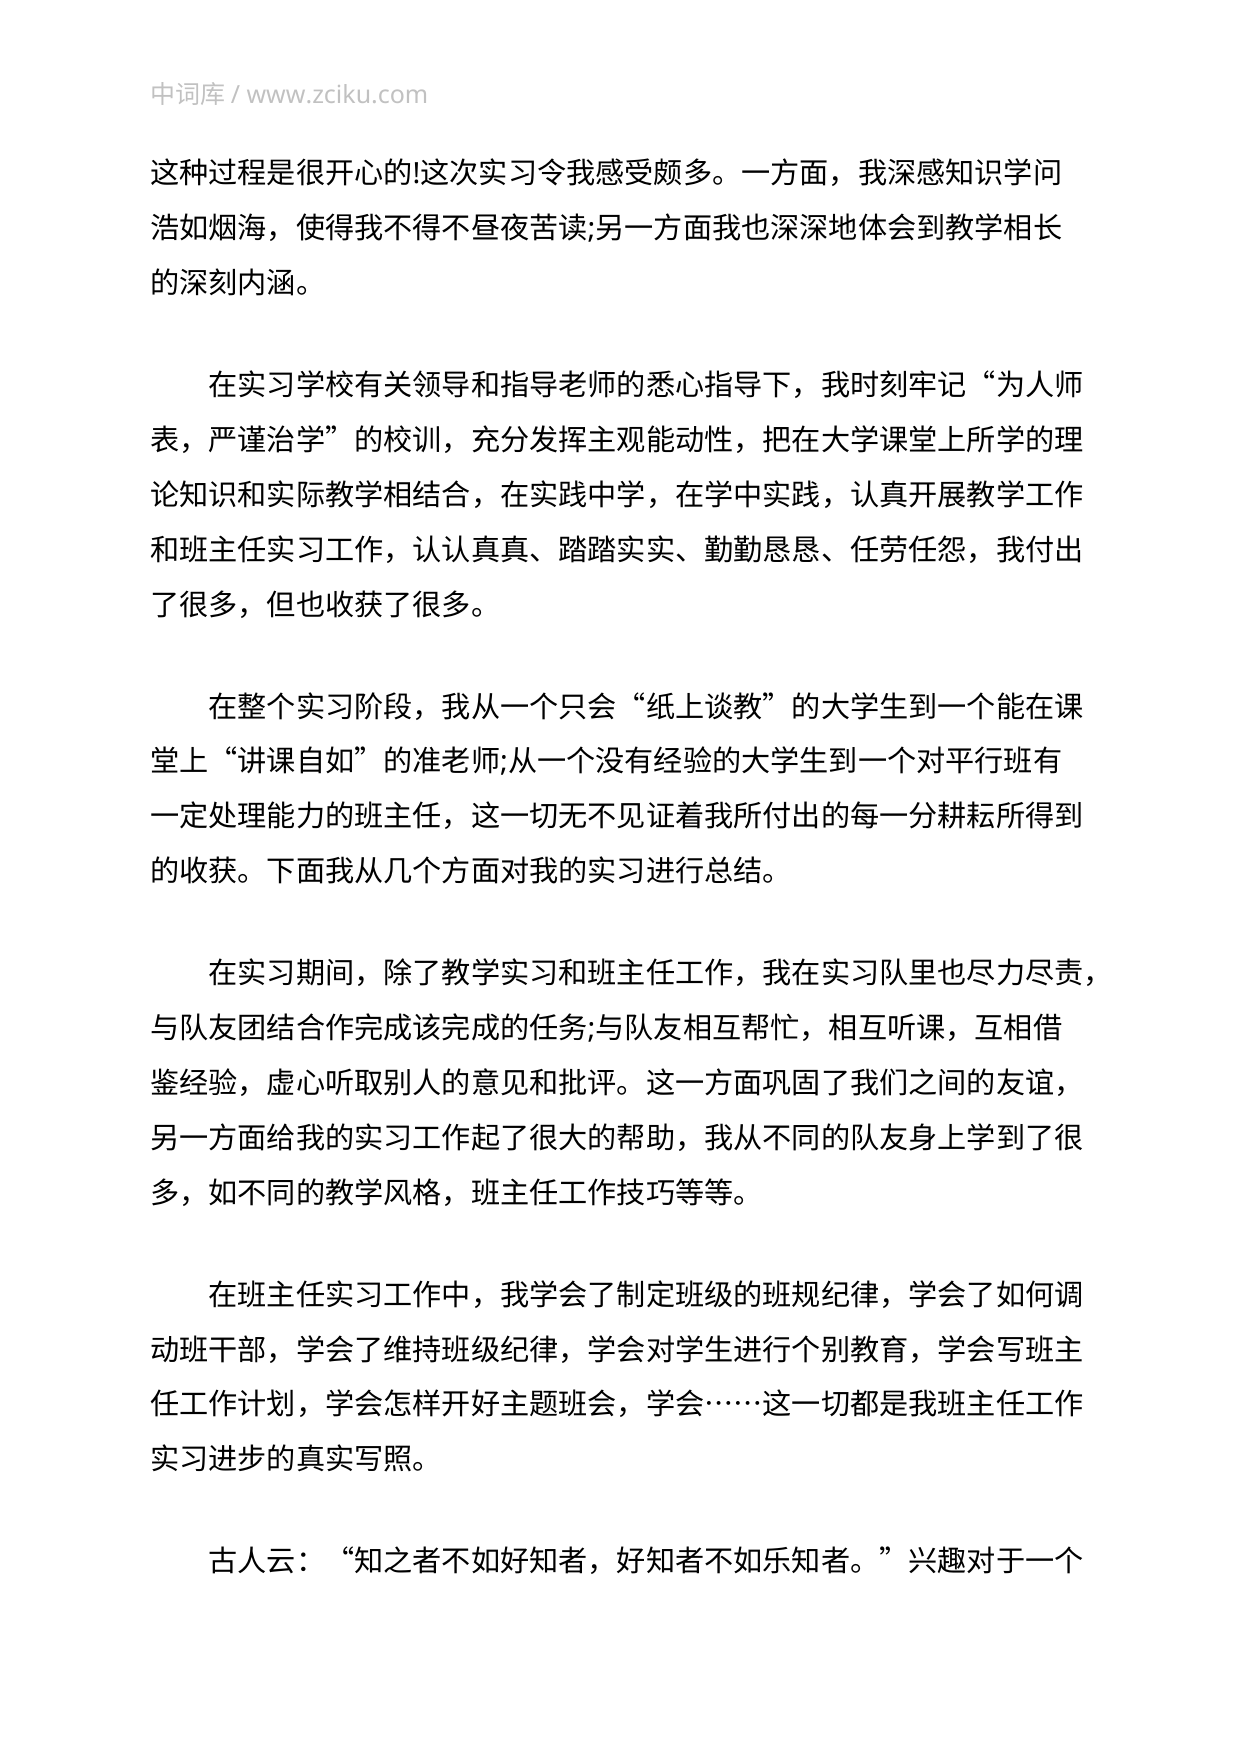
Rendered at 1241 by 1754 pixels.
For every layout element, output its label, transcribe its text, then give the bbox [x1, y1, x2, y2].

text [150, 1538, 1090, 1580]
text 在实习期间，除了教学实习和班主任工作，我在实习队里也尽力尽责，与队友团结合作完成该完成的任务;与队友相互帮忙，相互听课，互相借鉴经验，虚心听取别人的意见和批评。这一方面巩固了我们之间的友谊，另一方面给我的实习工作起了很大的帮助，我从不同的队友身上学到了很多，如不同的教学风格，班主任工作技巧等等。 [150, 950, 1090, 1212]
text 在整个实习阶段，我从一个只会“纸上谈教”的大学生到一个能在课堂上“讲课自如”的准老师;从一个没有经验的大学生到一个对平行班有一定处理能力的班主任，这一切无不见证着我所付出的每一分耕耘所得到的收获。下面我从几个方面对我的实习进行总结。 [150, 683, 1090, 890]
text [150, 150, 1090, 302]
text 在实习学校有关领导和指导老师的悉心指导下，我时刻牢记“为人师表，严谨治学”的校训，充分发挥主观能动性，把在大学课堂上所学的理论知识和实际教学相结合，在实践中学，在学中实践，认真开展教学工作和班主任实习工作，认认真真、踏踏实实、勤勤恳恳、任劳任怨，我付出了很多，但也收获了很多。 [150, 362, 1090, 624]
text 在班主任实习工作中，我学会了制定班级的班规纪律，学会了如何调动班干部，学会了维持班级纪律，学会对学生进行个别教育，学会写班主任工作计划，学会怎样开好主题班会，学会……这一切都是我班主任工作实习进步的真实写照。 [150, 1271, 1090, 1478]
